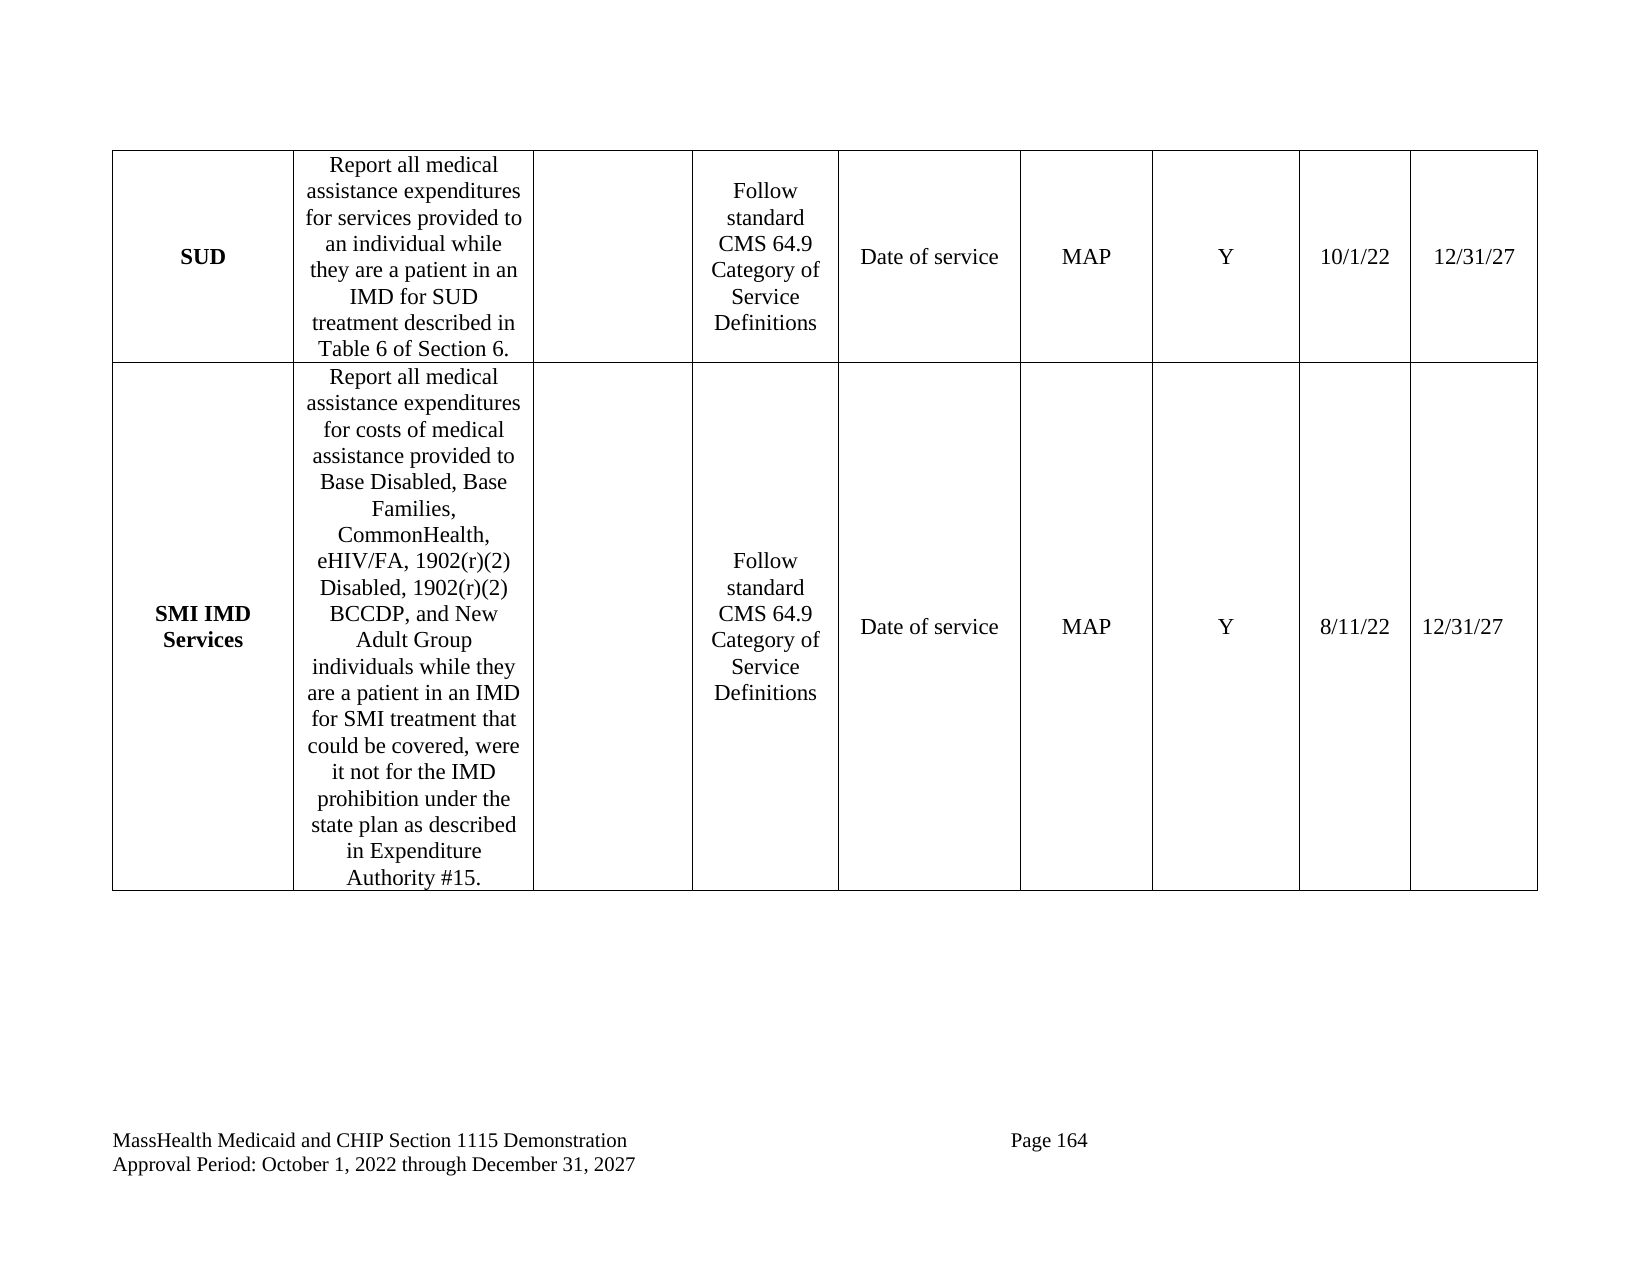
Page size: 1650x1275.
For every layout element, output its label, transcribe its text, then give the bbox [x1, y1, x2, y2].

table_cell Y [1153, 363, 1299, 890]
table_cell Date of service [839, 151, 1020, 362]
table_cell 10/1/22 [1300, 151, 1410, 362]
table_cell [534, 363, 692, 890]
table_cell 12/31/27 [1411, 151, 1537, 362]
table_cell SMI IMD Services [113, 363, 293, 890]
table_cell [534, 151, 692, 362]
table_cell MAP [1021, 363, 1152, 890]
table_cell SUD [113, 151, 293, 362]
table_cell Y [1153, 151, 1299, 362]
table_cell Date of service [839, 363, 1020, 890]
table_cell Report all medical assistance expenditures for services provided to an individual while they are a patient in an IMD for SUD treatment described in Table 6 of Section 6. [294, 151, 533, 362]
table_cell Report all medical assistance expenditures for costs of medical assistance provided to Base Disabled, Base Families, CommonHealth, eHIV/FA, 1902(r)(2) Disabled, 1902(r)(2) BCCDP, and New Adult Group individuals while they are a patient in an IMD for SMI treatment that could be covered, were it not for the IMD prohibition under the state plan as described in Expenditure Authority #15. [294, 363, 533, 890]
table_cell 12/31/27 [1411, 363, 1537, 890]
table_cell 8/11/22 [1300, 363, 1410, 890]
table_cell Follow standard CMS 64.9 Category of Service Definitions [693, 363, 838, 890]
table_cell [693, 151, 838, 362]
table_cell MAP [1021, 151, 1152, 362]
